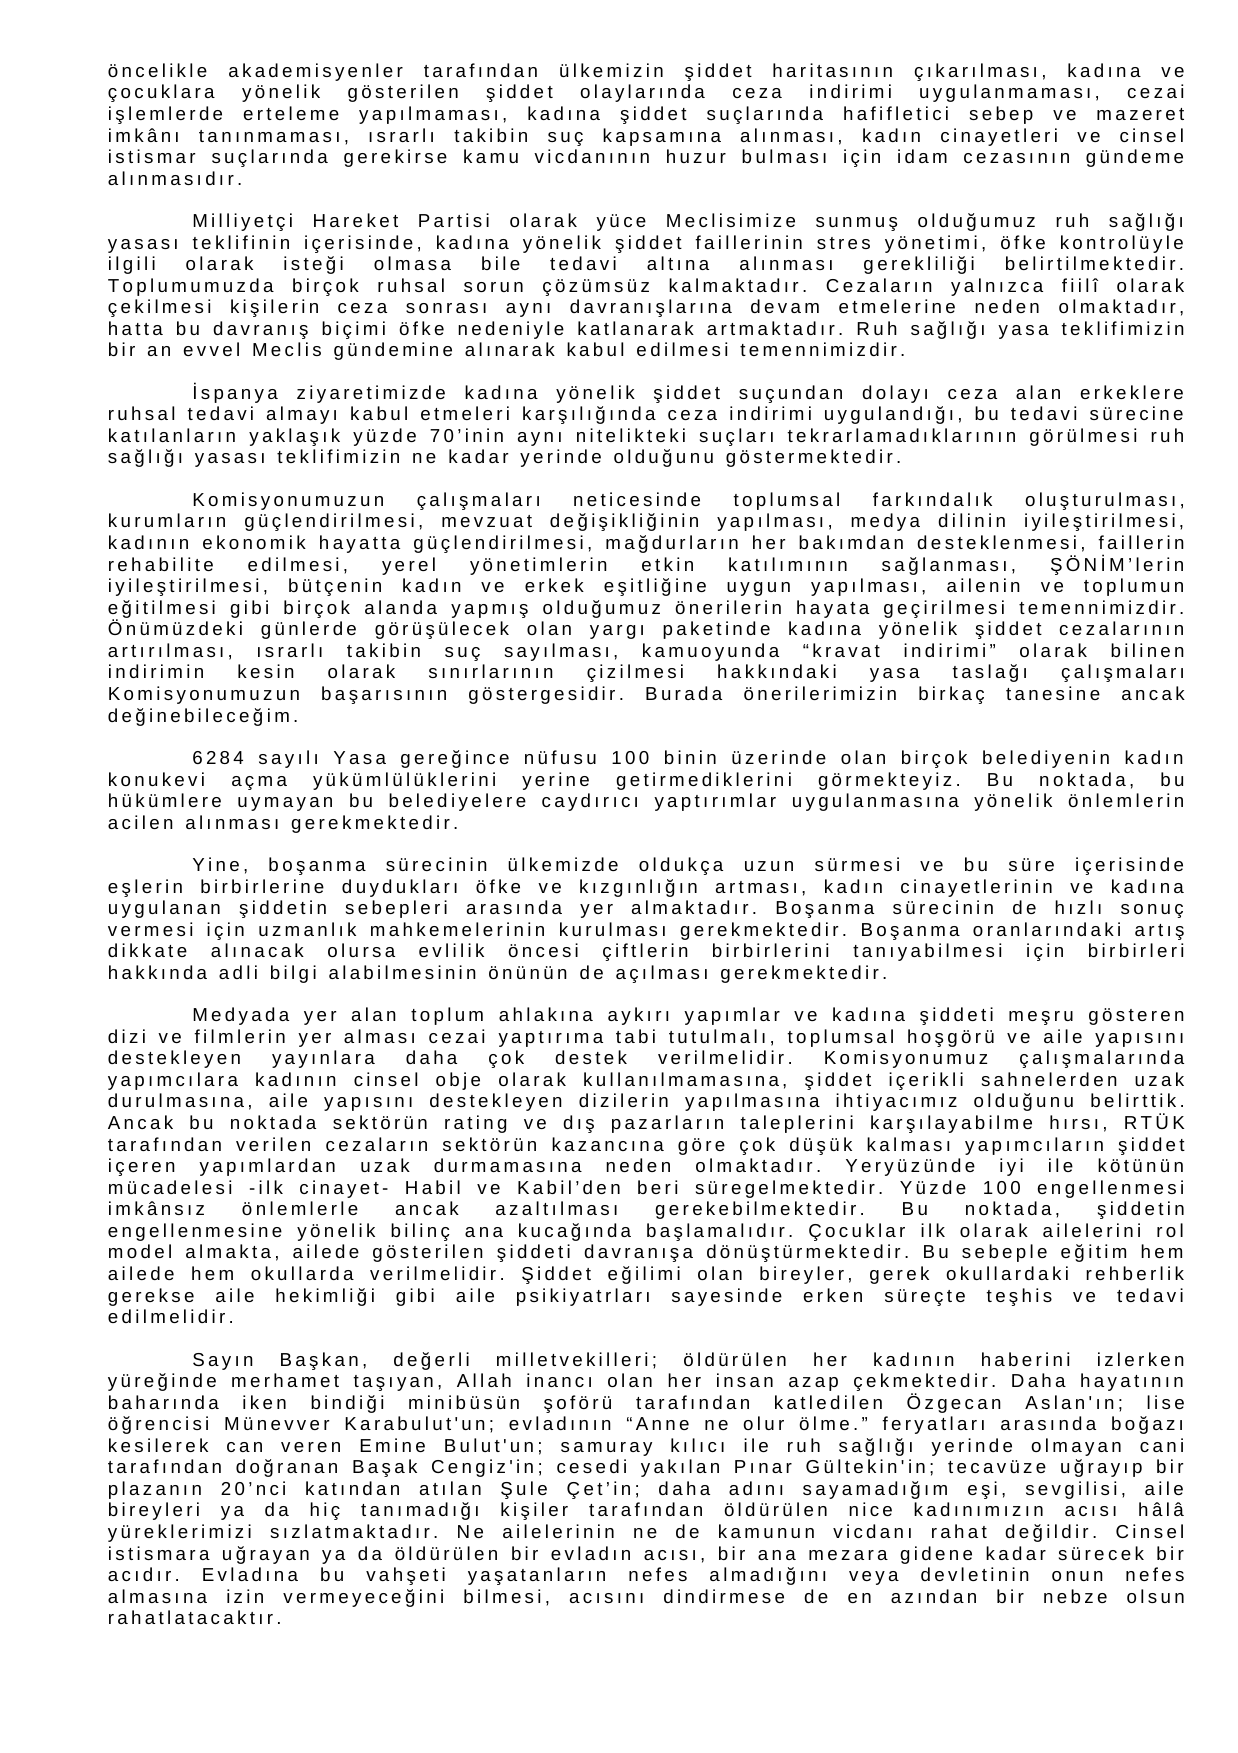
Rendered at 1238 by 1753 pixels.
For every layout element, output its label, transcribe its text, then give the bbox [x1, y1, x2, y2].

text Yine, boşanma sürecinin ülkemizde oldukça uzun sürmesi ve bu süre içerisinde eşlerin birbirlerine duydukları öfke ve kızgınlığın artması, kadın cinayetlerinin ve kadına uygulanan şiddetin sebepleri arasında yer almaktadır. Boşanma sürecinin de hızlı sonuç vermesi için uzmanlık mahkemelerinin kurulması gerekmektedir. Boşanma oranlarındaki artış dikkate alınacak olursa evlilik öncesi çiftlerin birbirlerini tanıyabilmesi için birbirleri hakkında adli bilgi alabilmesinin önünün de açılması gerekmektedir. [108, 854, 1186, 983]
text Milliyetçi Hareket Partisi olarak yüce Meclisimize sunmuş olduğumuz ruh sağlığı yasası teklifinin içerisinde, kadına yönelik şiddet faillerinin stres yönetimi, öfke kontrolüyle ilgili olarak isteği olmasa bile tedavi altına alınması gerekliliği belirtilmektedir. Toplumumuzda birçok ruhsal sorun çözümsüz kalmaktadır. Cezaların yalnızca fiilî olarak çekilmesi kişilerin ceza sonrası aynı davranışlarına devam etmelerine neden olmaktadır, hatta bu davranış biçimi öfke nedeniyle katlanarak artmaktadır. Ruh sağlığı yasa teklifimizin bir an evvel Meclis gündemine alınarak kabul edilmesi temennimizdir. [108, 210, 1186, 361]
text Medyada yer alan toplum ahlakına aykırı yapımlar ve kadına şiddeti meşru gösteren dizi ve filmlerin yer alması cezai yaptırıma tabi tutulmalı, toplumsal hoşgörü ve aile yapısını destekleyen yayınlara daha çok destek verilmelidir. Komisyonumuz çalışmalarında yapımcılara kadının cinsel obje olarak kullanılmamasına, şiddet içerikli sahnelerden uzak durulmasına, aile yapısını destekleyen dizilerin yapılmasına ihtiyacımız olduğunu belirttik. Ancak bu noktada sektörün rating ve dış pazarların taleplerini karşılayabilme hırsı, RTÜK tarafından verilen cezaların sektörün kazancına göre çok düşük kalması yapımcıların şiddet içeren yapımlardan uzak durmamasına neden olmaktadır. Yeryüzünde iyi ile kötünün mücadelesi -ilk cinayet- Habil ve Kabil’den beri süregelmektedir. Yüzde 100 engellenmesi imkânsız önlemlerle ancak azaltılması gerekebilmektedir. Bu noktada, şiddetin engellenmesine yönelik bilinç ana kucağında başlamalıdır. Çocuklar ilk olarak ailelerini rol model almakta, ailede gösterilen şiddeti davranışa dönüştürmektedir. Bu sebeple eğitim hem ailede hem okullarda verilmelidir. Şiddet eğilimi olan bireyler, gerek okullardaki rehberlik gerekse aile hekimliği gibi aile psikiyatrları sayesinde erken süreçte teşhis ve tedavi edilmelidir. [108, 1004, 1186, 1327]
text İspanya ziyaretimizde kadına yönelik şiddet suçundan dolayı ceza alan erkeklere ruhsal tedavi almayı kabul etmeleri karşılığında ceza indirimi uygulandığı, bu tedavi sürecine katılanların yaklaşık yüzde 70’inin aynı nitelikteki suçları tekrarlamadıklarının görülmesi ruh sağlığı yasası teklifimizin ne kadar yerinde olduğunu göstermektedir. [108, 382, 1186, 468]
text Komisyonumuzun çalışmaları neticesinde toplumsal farkındalık oluşturulması, kurumların güçlendirilmesi, mevzuat değişikliğinin yapılması, medya dilinin iyileştirilmesi, kadının ekonomik hayatta güçlendirilmesi, mağdurların her bakımdan desteklenmesi, faillerin rehabilite edilmesi, yerel yönetimlerin etkin katılımının sağlanması, ŞÖNİM’lerin iyileştirilmesi, bütçenin kadın ve erkek eşitliğine uygun yapılması, ailenin ve toplumun eğitilmesi gibi birçok alanda yapmış olduğumuz önerilerin hayata geçirilmesi temennimizdir. Önümüzdeki günlerde görüşülecek olan yargı paketinde kadına yönelik şiddet cezalarının artırılması, ısrarlı takibin suç sayılması, kamuoyunda “kravat indirimi” olarak bilinen indirimin kesin olarak sınırlarının çizilmesi hakkındaki yasa taslağı çalışmaları Komisyonumuzun başarısının göstergesidir. Burada önerilerimizin birkaç tanesine ancak değinebileceğim. [108, 489, 1186, 726]
text Sayın Başkan, değerli milletvekilleri; öldürülen her kadının haberini izlerken yüreğinde merhamet taşıyan, Allah inancı olan her insan azap çekmektedir. Daha hayatının baharında iken bindiği minibüsün şoförü tarafından katledilen Özgecan Aslan'ın; lise öğrencisi Münevver Karabulut'un; evladının “Anne ne olur ölme.” feryatları arasında boğazı kesilerek can veren Emine Bulut'un; samuray kılıcı ile ruh sağlığı yerinde olmayan cani tarafından doğranan Başak Cengiz'in; cesedi yakılan Pınar Gültekin'in; tecavüze uğrayıp bir plazanın 20’nci katından atılan Şule Çet’in; daha adını sayamadığım eşi, sevgilisi, aile bireyleri ya da hiç tanımadığı kişiler tarafından öldürülen nice kadınımızın acısı hâlâ yüreklerimizi sızlatmaktadır. Ne ailelerinin ne de kamunun vicdanı rahat değildir. Cinsel istismara uğrayan ya da öldürülen bir evladın acısı, bir ana mezara gidene kadar sürecek bir acıdır. Evladına bu vahşeti yaşatanların nefes almadığını veya devletinin onun nefes almasına izin vermeyeceğini bilmesi, acısını dindirmese de en azından bir nebze olsun rahatlatacaktır. [108, 1348, 1186, 1629]
text 6284 sayılı Yasa gereğince nüfusu 100 binin üzerinde olan birçok belediyenin kadın konukevi açma yükümlülüklerini yerine getirmediklerini görmekteyiz. Bu noktada, bu hükümlere uymayan bu belediyelere caydırıcı yaptırımlar uygulanmasına yönelik önlemlerin acilen alınması gerekmektedir. [108, 747, 1186, 833]
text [108, 60, 1186, 189]
